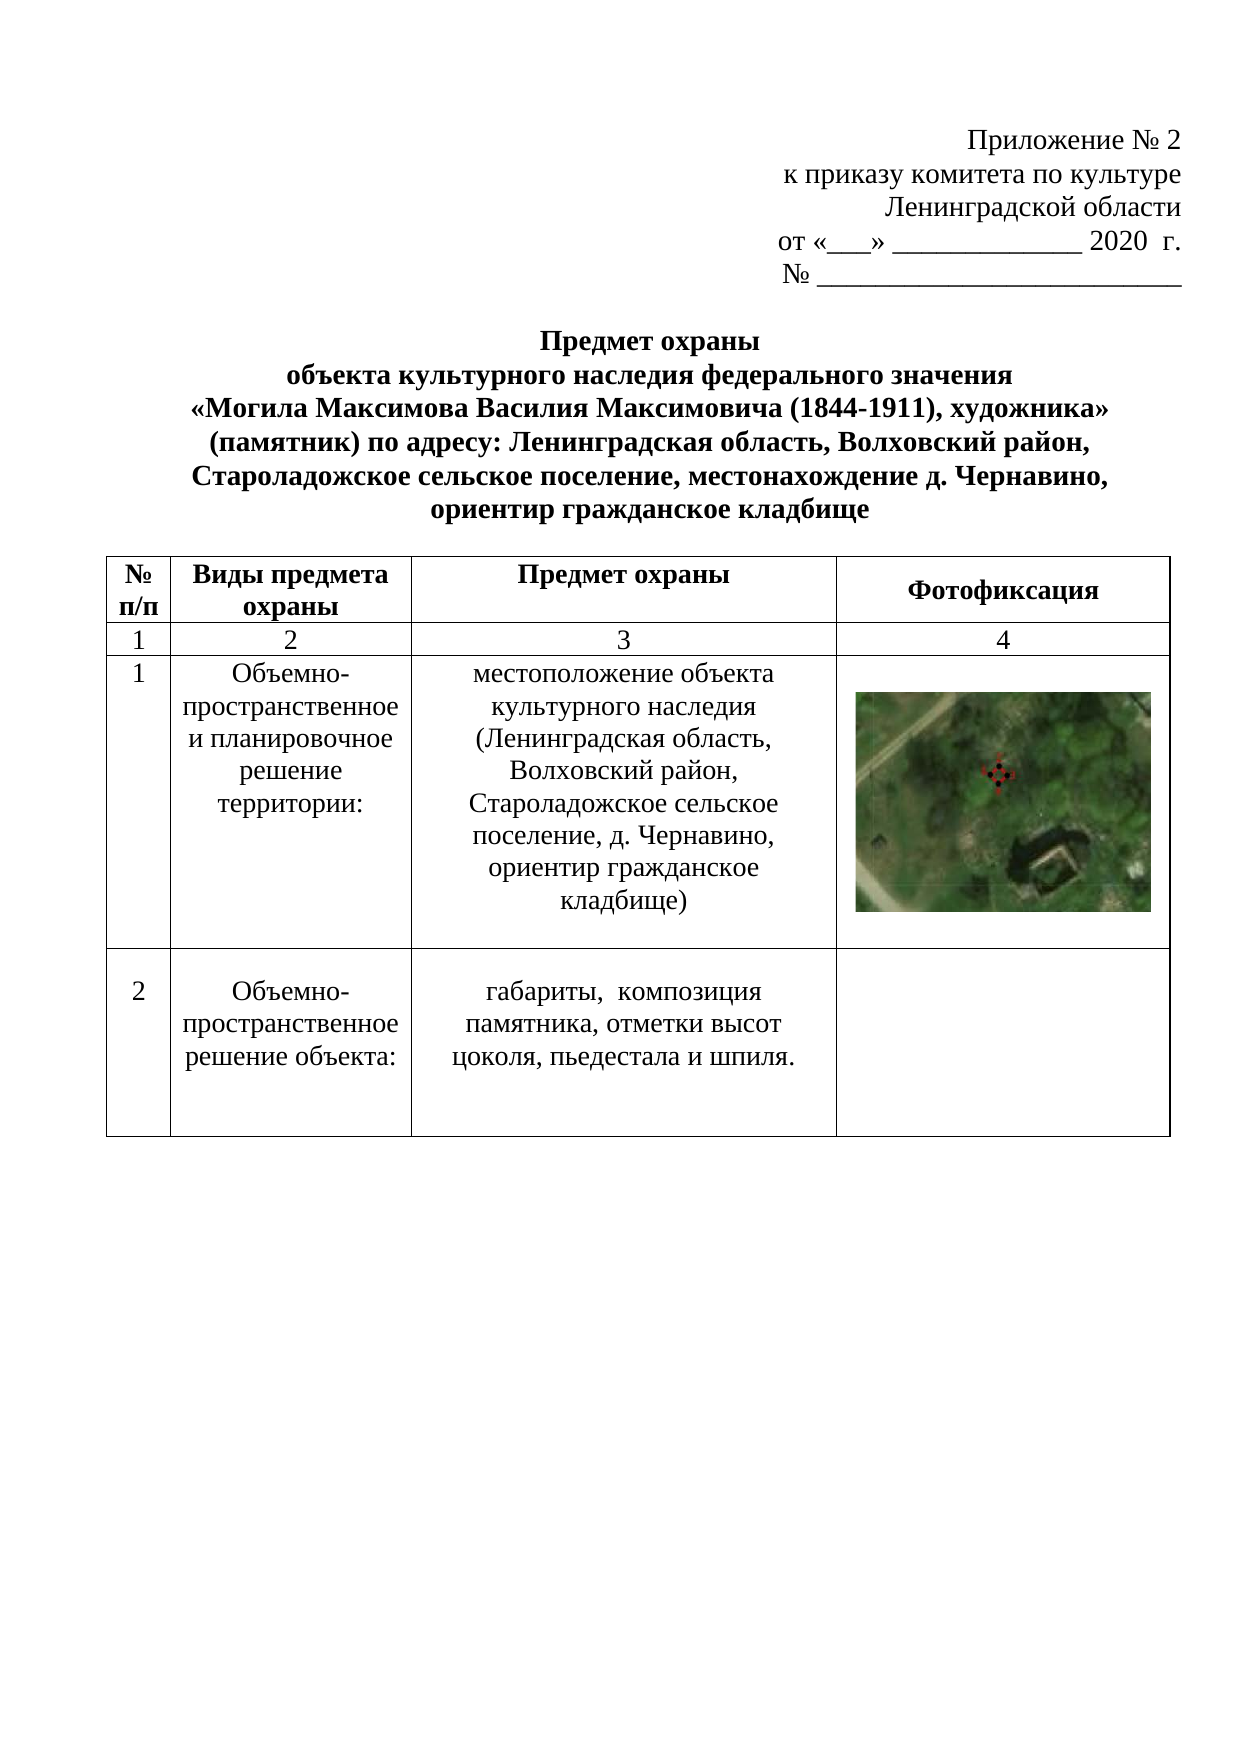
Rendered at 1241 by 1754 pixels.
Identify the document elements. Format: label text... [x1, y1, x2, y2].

text Приложение № 2 [723, 122, 1181, 156]
table_header Виды предмета охраны [171, 557, 411, 622]
text объекта культурного наследия федерального значения «Могила Максимова Василия Максимовича (1844-1911), художника» (памятник) по адресу: Ленинградская область, Волховский район, Староладожское сельское поселение, местонахождение д. Чернавино, ориентир гражданское кладбище [118, 357, 1181, 525]
table_cell 2 [107, 949, 170, 1136]
table_header Фотофиксация [837, 557, 1169, 622]
table_cell 4 [837, 623, 1169, 655]
table_header № п/п [107, 557, 170, 622]
table_cell 1 [107, 656, 170, 948]
table_header Предмет охраны [412, 557, 836, 622]
table_cell Объемно-пространственное решение объекта: [171, 949, 411, 1136]
picture [855, 692, 1151, 912]
text от «___» _____________ 2020 г. [723, 223, 1181, 256]
table_cell 2 [171, 623, 411, 655]
table_cell габариты, композиция памятника, отметки высот цоколя, пьедестала и шпиля. [412, 949, 836, 1136]
text № _________________________ [723, 256, 1181, 290]
table_cell местоположение объекта культурного наследия (Ленинградская область, Волховский район, Староладожское сельское поселение, д. Чернавино, ориентир гражданское кладбище) [412, 656, 836, 948]
table_cell 1 [107, 623, 170, 655]
text к приказу комитета по культуре [723, 156, 1181, 189]
text Ленинградской области [723, 189, 1181, 223]
table_cell Объемно-пространственное и планировочное решение территории: [171, 656, 411, 948]
table_cell 3 [412, 623, 836, 655]
table_cell [837, 656, 1169, 948]
text Предмет охраны [118, 323, 1181, 357]
table_cell [837, 949, 1169, 1136]
